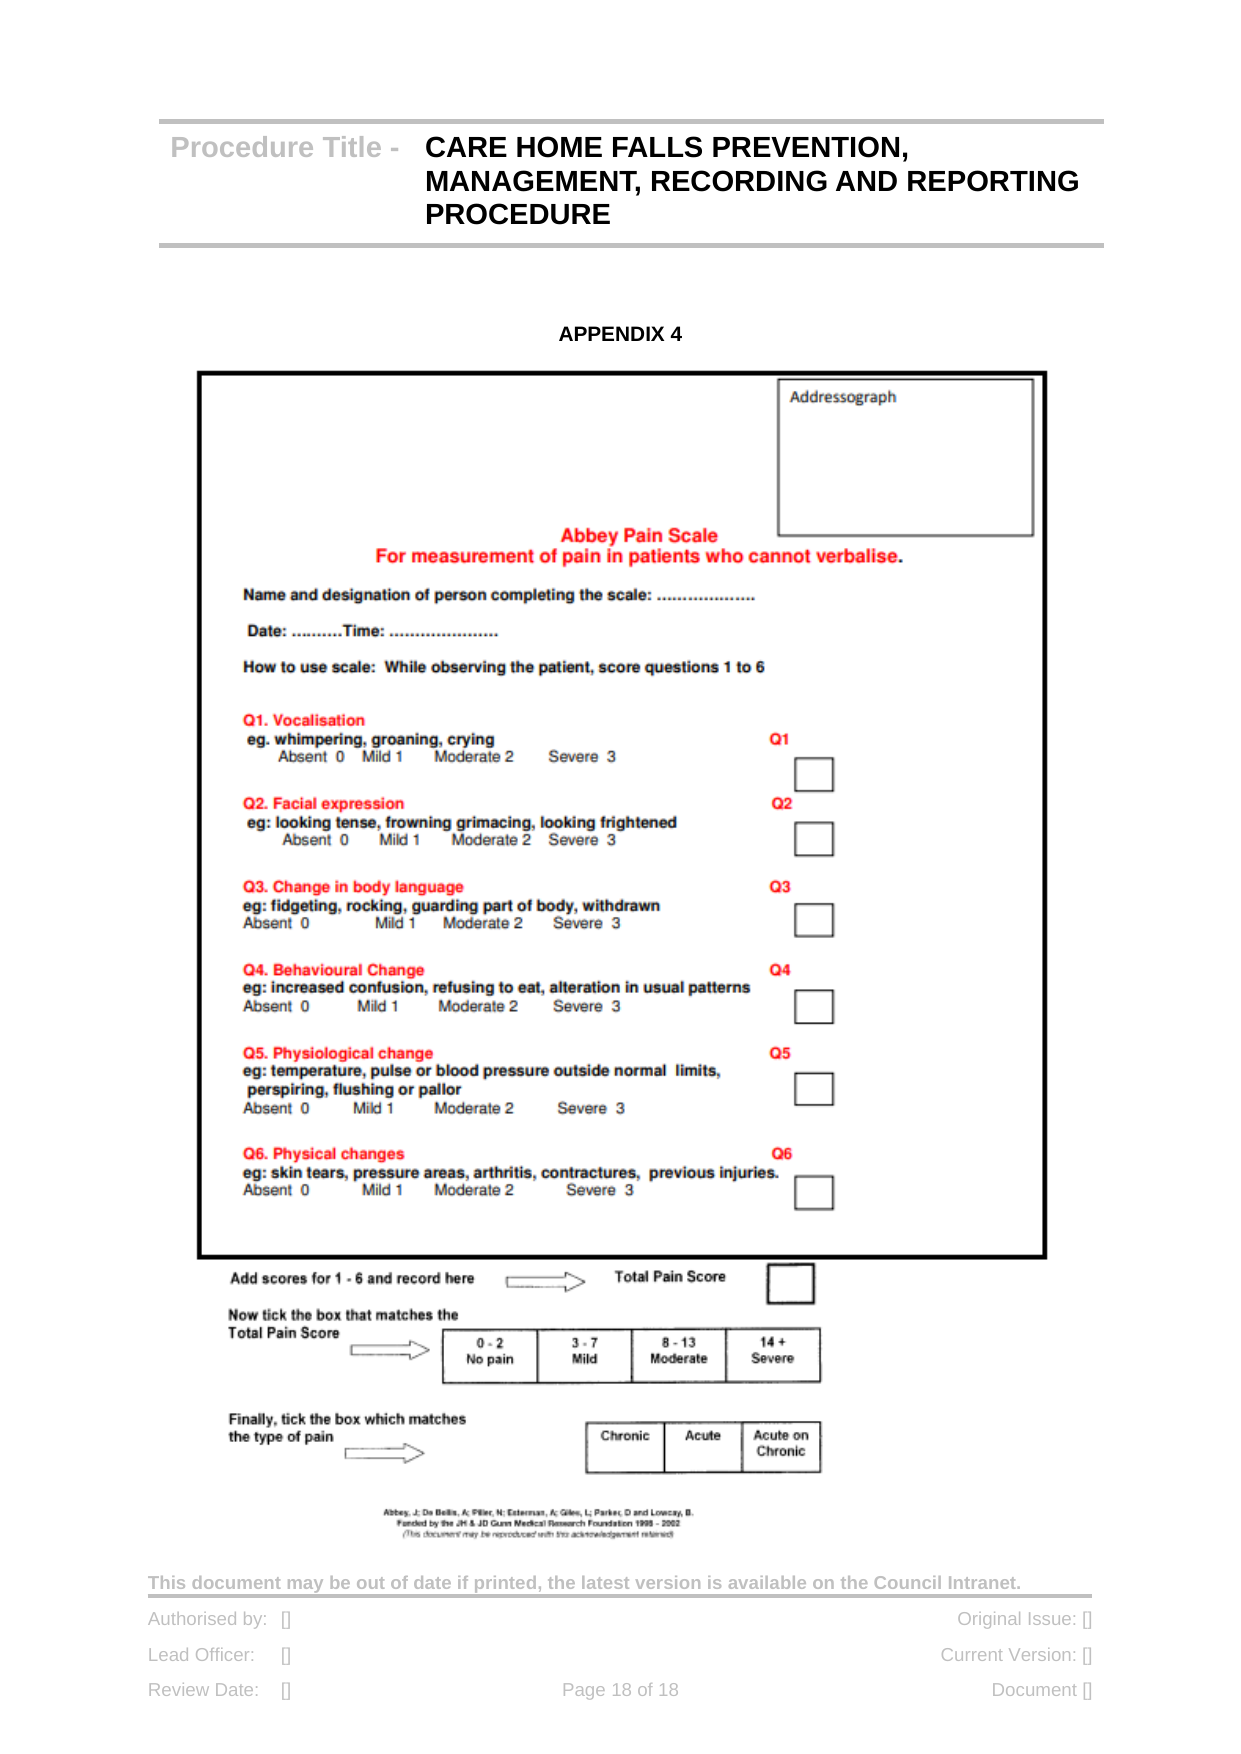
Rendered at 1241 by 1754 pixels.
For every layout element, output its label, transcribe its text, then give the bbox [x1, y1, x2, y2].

picture [147, 346, 1071, 1566]
text APPENDIX 4 [148, 322, 1092, 346]
